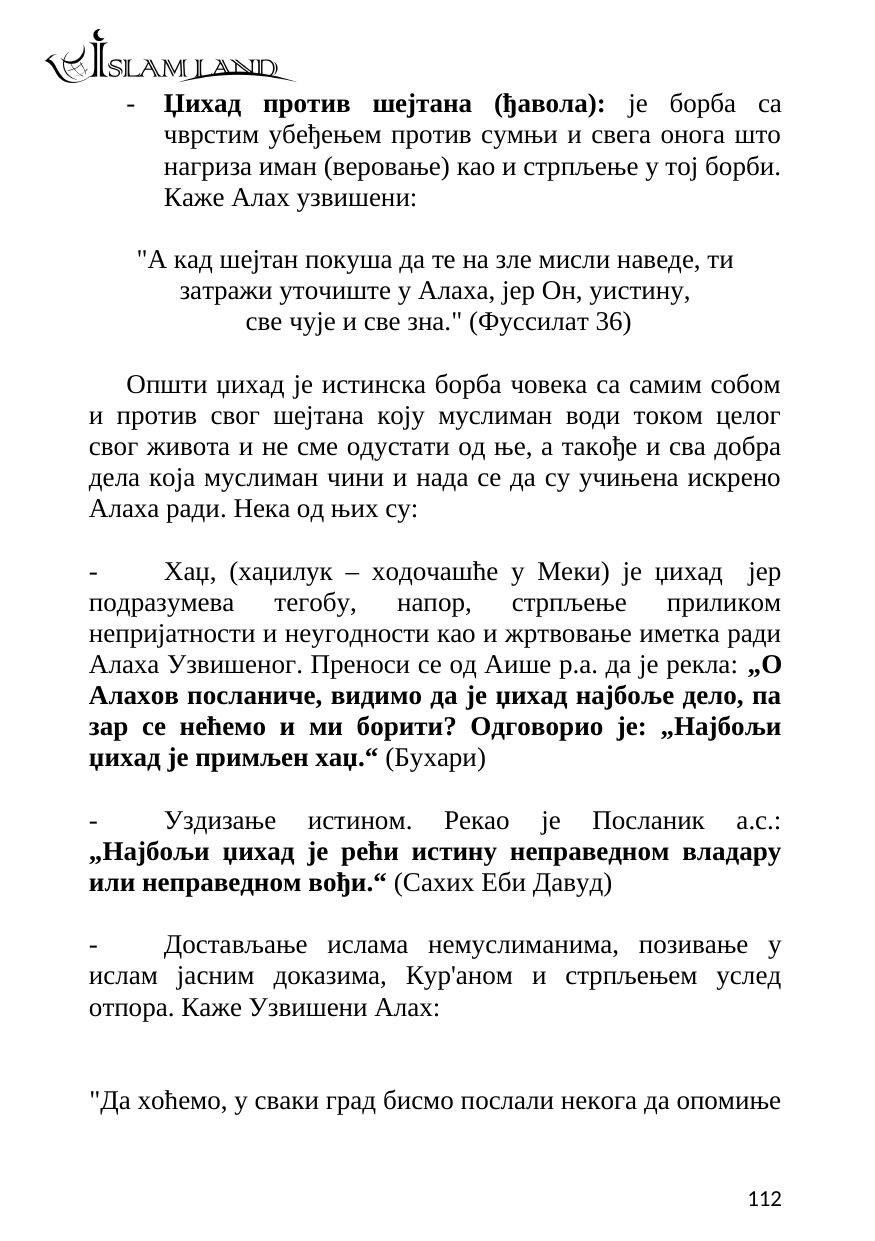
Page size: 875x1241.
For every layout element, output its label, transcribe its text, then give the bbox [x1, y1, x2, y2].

text све чује и све зна." (Фуссилат 36) [89, 305, 782, 337]
picture [44, 29, 298, 83]
list Уздизање истином. Рекао је Посланик а.с.: „Најбољи џихад је рећи истину неправедном владару или неправедном вођи.“ (Сахих Еби Давуд) [89, 804, 782, 897]
list Џихад против шејтана (ђавола): је борба са чврстим убеђењем против сумњи и свега онога што нагриза иман (веровање) као и стрпљење у тој борби. Каже Алах узвишени: [126, 87, 782, 212]
list Достављање ислама немуслиманима, позивање у ислам јасним доказима, Кур'аном и стрпљењем услед отпора. Каже Узвишени Алах: [89, 928, 782, 1022]
text "А кад шејтан покуша да те на зле мисли наведе, ти затражи уточиште у Алаха, јер Он, уистину, [89, 243, 782, 305]
text "Да хоћемо, у сваки град бисмо послали некога да опомиње [89, 1084, 782, 1115]
text Општи џихад је истинска борба човека са самим собом и против свог шејтана коју муслиман води током целог свог живота и не сме одустати од ње, а такође и сва добра дела која муслиман чини и нада се да су учињена искрено Алаха ради. Нека од њих су: [89, 368, 782, 523]
list Хаџ, (хаџилук – ходочашће у Меки) је џихад јер подразумева тегобу, напор, стрпљење приликом непријатности и неугодности као и жртвовање иметка ради Алаха Узвишеног. Преноси се од Аише р.а. да је рекла: „О Алахов посланиче, видимо да је џихад најбоље дело, па зар се нећемо и ми борити? Одговорио је: „Најбољи џихад је примљен хаџ.“ (Бухари) [89, 554, 782, 773]
